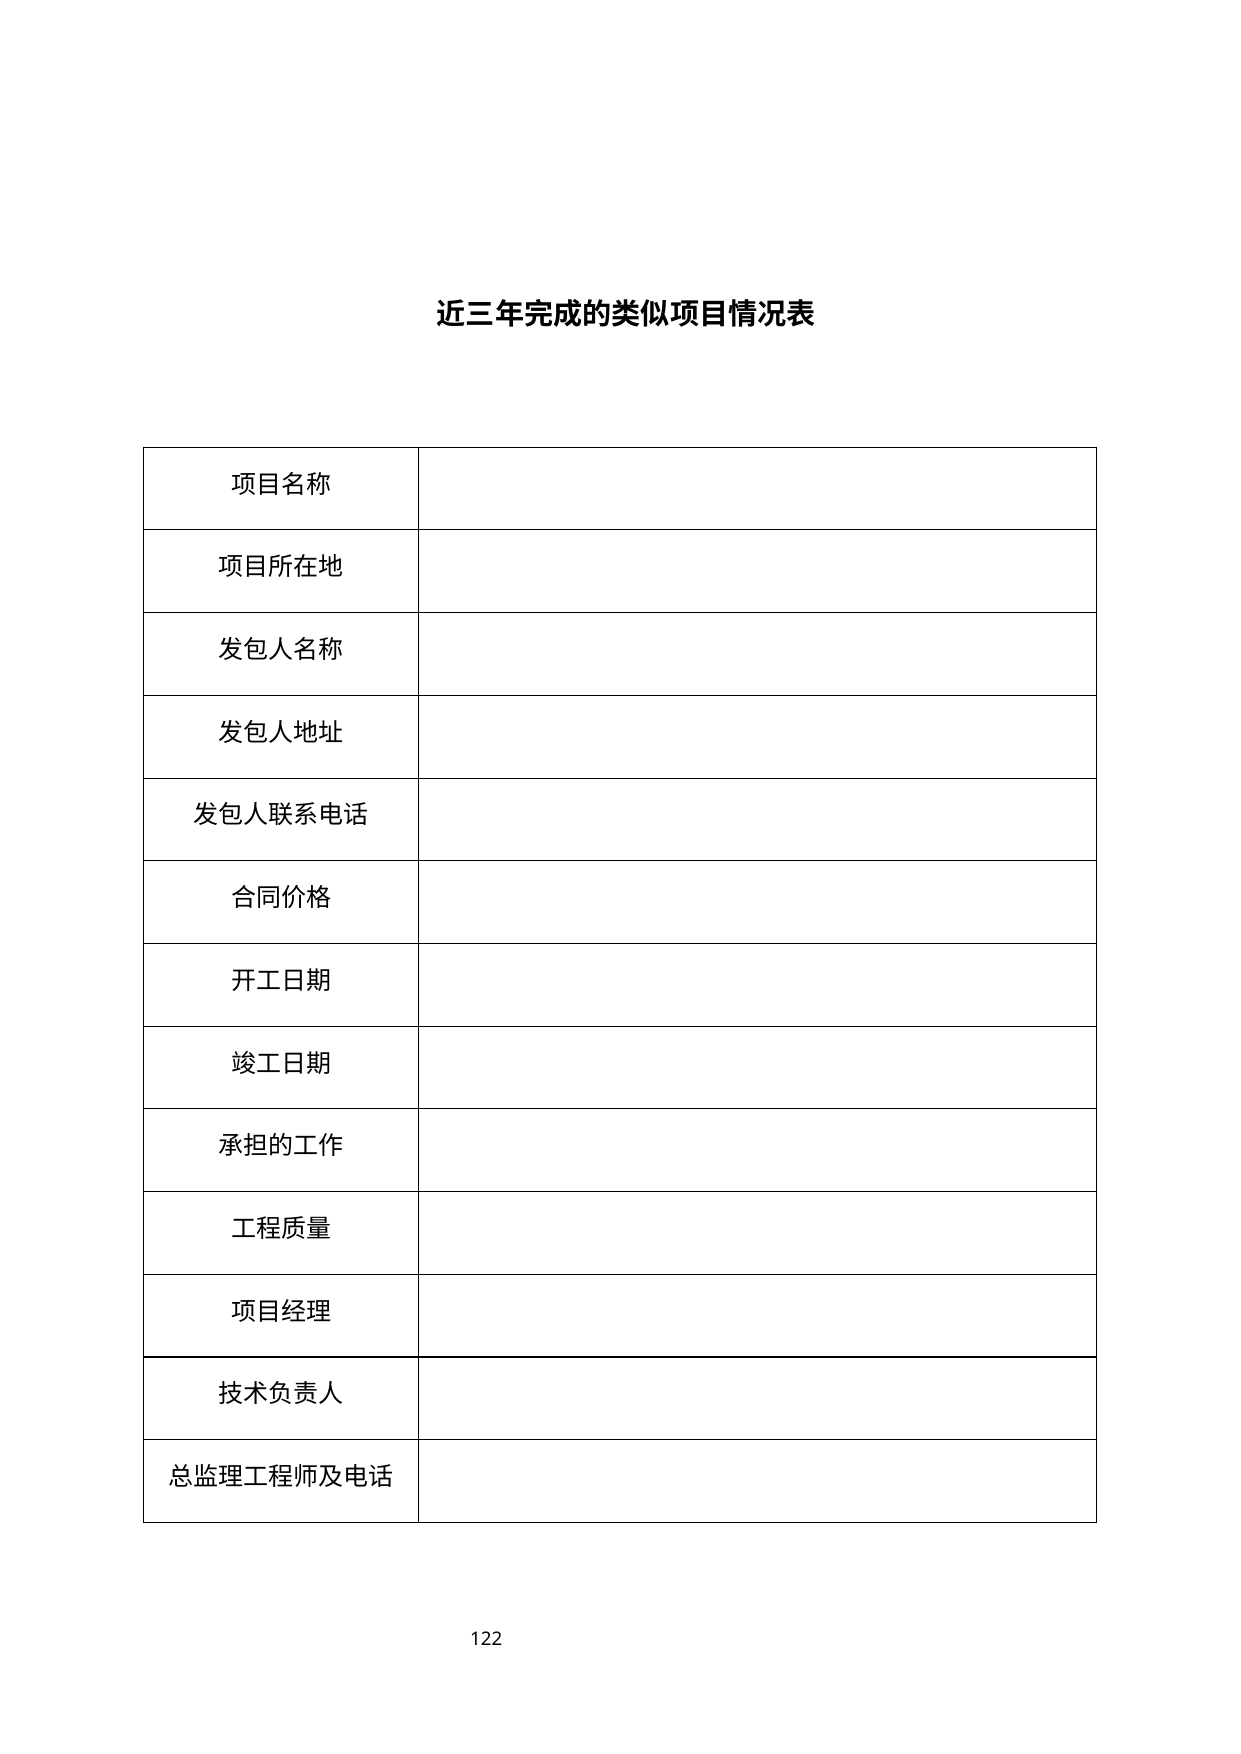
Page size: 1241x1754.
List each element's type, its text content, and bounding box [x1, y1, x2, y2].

table_cell [419, 1275, 1096, 1356]
table_cell 开工日期 [144, 944, 418, 1026]
table_cell 合同价格 [144, 861, 418, 943]
table_cell 工程质量 [144, 1192, 418, 1274]
table_cell [419, 696, 1096, 777]
table_cell [419, 613, 1096, 695]
table_header 项目名称 [144, 448, 418, 529]
table_cell 竣工日期 [144, 1027, 418, 1108]
table_cell [419, 1109, 1096, 1191]
table_cell 发包人名称 [144, 613, 418, 695]
table_cell 项目所在地 [144, 530, 418, 612]
table_cell [419, 1358, 1096, 1439]
table_cell 发包人联系电话 [144, 779, 418, 860]
table_cell [419, 779, 1096, 860]
table_cell [419, 1440, 1096, 1522]
table_cell [419, 944, 1096, 1026]
table_cell [419, 1192, 1096, 1274]
text 近三年完成的类似项目情况表 [124, 279, 1128, 344]
table_cell [419, 1027, 1096, 1108]
table_cell 总监理工程师及电话 [144, 1440, 418, 1522]
table_cell [419, 530, 1096, 612]
table_cell 项目经理 [144, 1275, 418, 1356]
table_cell [419, 861, 1096, 943]
table_header [419, 448, 1096, 529]
table_cell 承担的工作 [144, 1109, 418, 1191]
table_cell 发包人地址 [144, 696, 418, 777]
table_cell 技术负责人 [144, 1358, 418, 1439]
